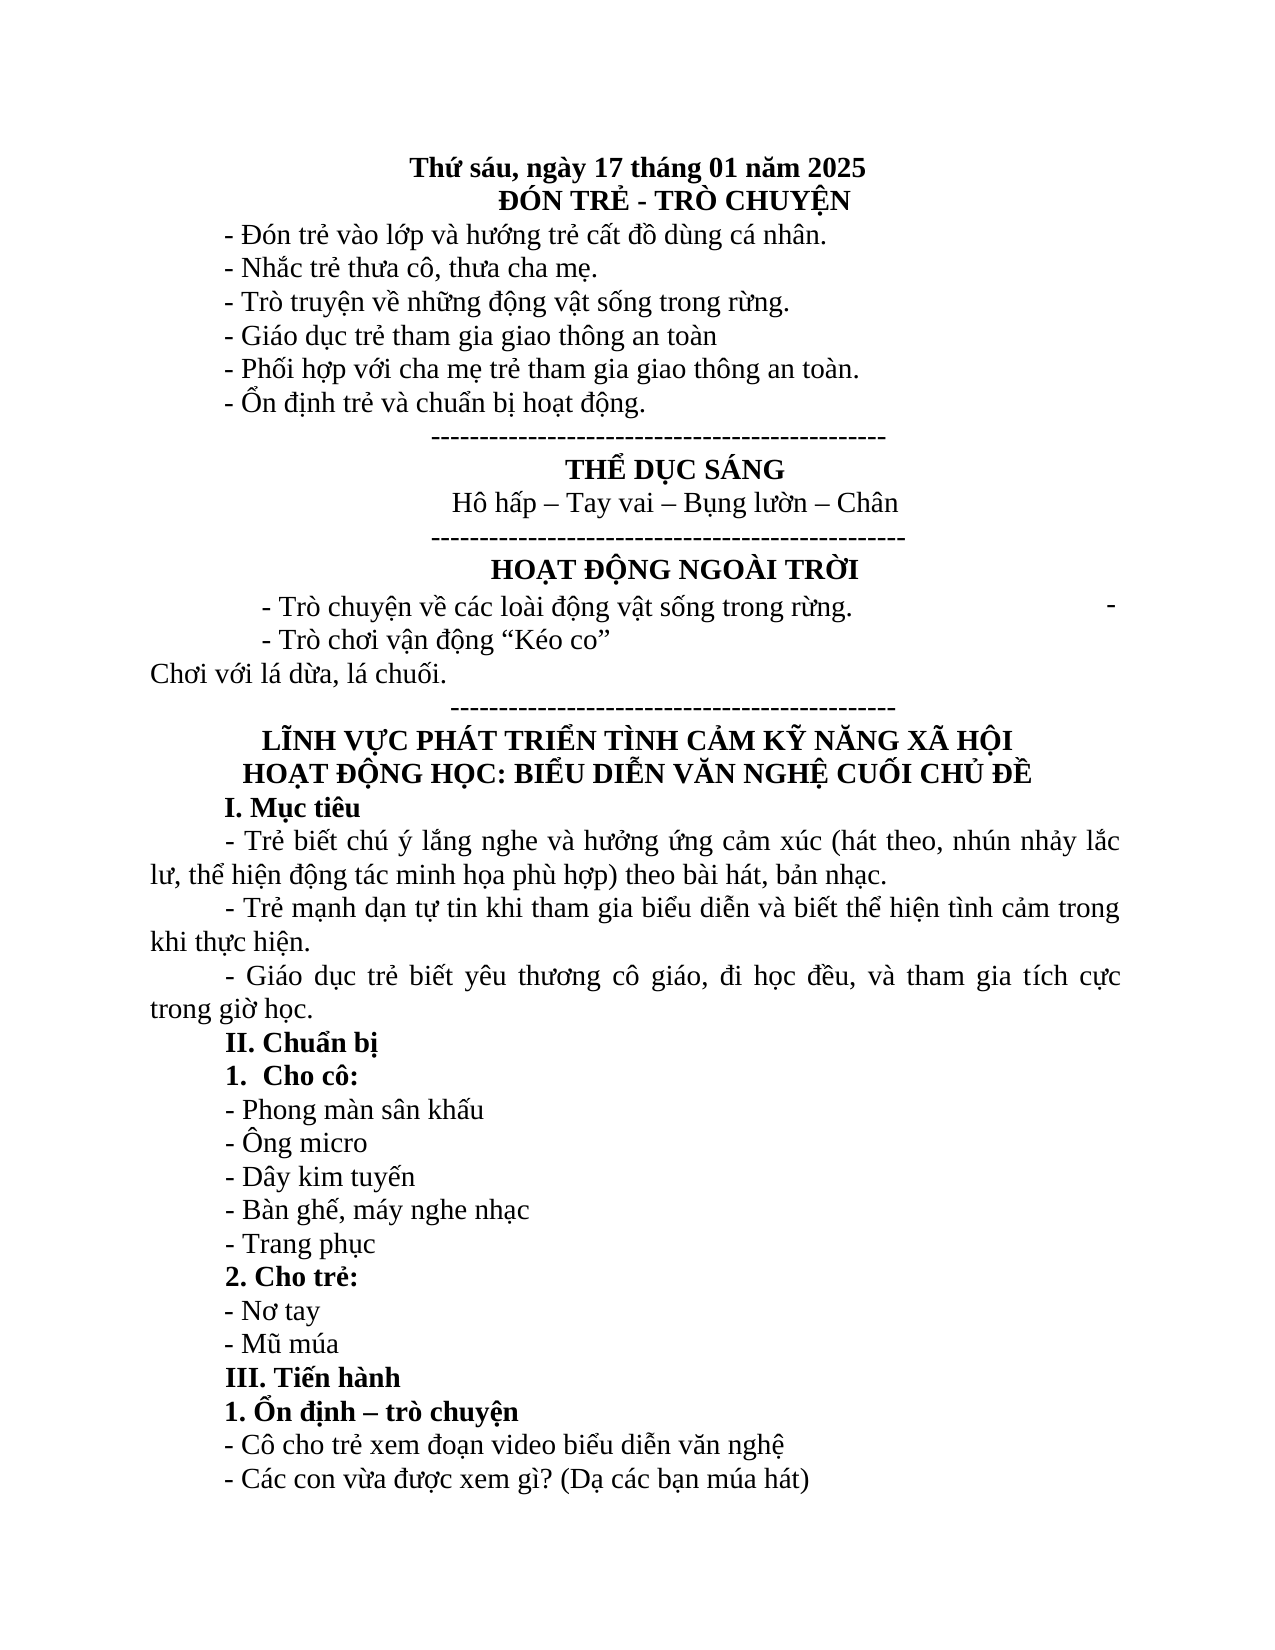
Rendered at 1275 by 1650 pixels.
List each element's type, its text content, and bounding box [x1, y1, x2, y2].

text I. Mục tiêu [150, 790, 1125, 823]
text - Trẻ mạnh dạn tự tin khi tham gia biểu diễn và biết thể hiện tình cảm trong khi thực hiện. [150, 891, 1122, 958]
text THỂ DỤC SÁNG [150, 452, 1125, 485]
text - Phối hợp với cha mẹ trẻ tham gia giao thông an toàn. [150, 351, 1140, 385]
text ----------------------------------------------- [150, 418, 1140, 452]
text - Nơ tay [224, 1293, 1125, 1327]
text - Trẻ biết chú ý lắng nghe và hưởng ứng cảm xúc (hát theo, nhún nhảy lắc lư, thể hiện động tác minh họa phù hợp) theo bài hát, bản nhạc. [150, 823, 1122, 891]
text ------------------------------------------------- [150, 519, 1140, 552]
text - Nhắc trẻ thưa cô, thưa cha mẹ. [150, 251, 1125, 284]
text - Trò chuyện về các loài động vật sống trong rừng. [187, 589, 1087, 622]
text - Ổn định trẻ và chuẩn bị hoạt động. [150, 385, 1125, 418]
text III. Tiến hành [150, 1360, 1125, 1394]
text - Cô cho trẻ xem đoạn video biểu diễn văn nghệ [150, 1427, 1125, 1461]
text - Trò truyện về những động vật sống trong rừng. [150, 284, 1125, 318]
text ĐÓN TRẺ - TRÒ CHUYỆN [150, 183, 1125, 217]
text - Bàn ghế, máy nghe nhạc [225, 1192, 1125, 1226]
text HOẠT ĐỘNG HỌC: BIỂU DIỄN VĂN NGHỆ CUỐI CHỦ ĐỀ [150, 756, 1125, 790]
text - Ông micro [225, 1125, 1125, 1159]
list Cho cô: [225, 1058, 1125, 1092]
text - Đón trẻ vào lớp và hướng trẻ cất đồ dùng cá nhân. [150, 217, 1125, 251]
text - Trò chơi vận động “Kéo co” [187, 622, 1087, 656]
text - Giáo dục trẻ biết yêu thương cô giáo, đi học đều, và tham gia tích cực trong giờ học. [150, 958, 1122, 1025]
text Hô hấp – Tay vai – Bụng lườn – Chân [150, 485, 1125, 519]
text Thứ sáu, ngày 17 tháng 01 năm 2025 [150, 150, 1125, 183]
text ---------------------------------------------- [150, 689, 1125, 723]
text - Các con vừa được xem gì? (Dạ các bạn múa hát) [150, 1461, 1125, 1494]
text - Trang phục [225, 1226, 1125, 1259]
text LĨNH VỰC PHÁT TRIỂN TÌNH CẢM KỸ NĂNG XÃ HỘI [150, 723, 1125, 756]
text HOẠT ĐỘNG NGOÀI TRỜI [225, 552, 1125, 586]
text - Phong màn sân khấu [225, 1092, 1125, 1125]
text II. Chuẩn bị [150, 1025, 1125, 1058]
text 2. Cho trẻ: [150, 1259, 1125, 1293]
text - Chơi với lá dừa, lá chuối. [150, 586, 1125, 689]
text - Mũ múa [224, 1327, 1125, 1360]
text 1. Ổn định – trò chuyện [150, 1394, 1125, 1427]
text - Giáo dục trẻ tham gia giao thông an toàn [150, 318, 1125, 351]
text - Dây kim tuyến [225, 1159, 1125, 1192]
